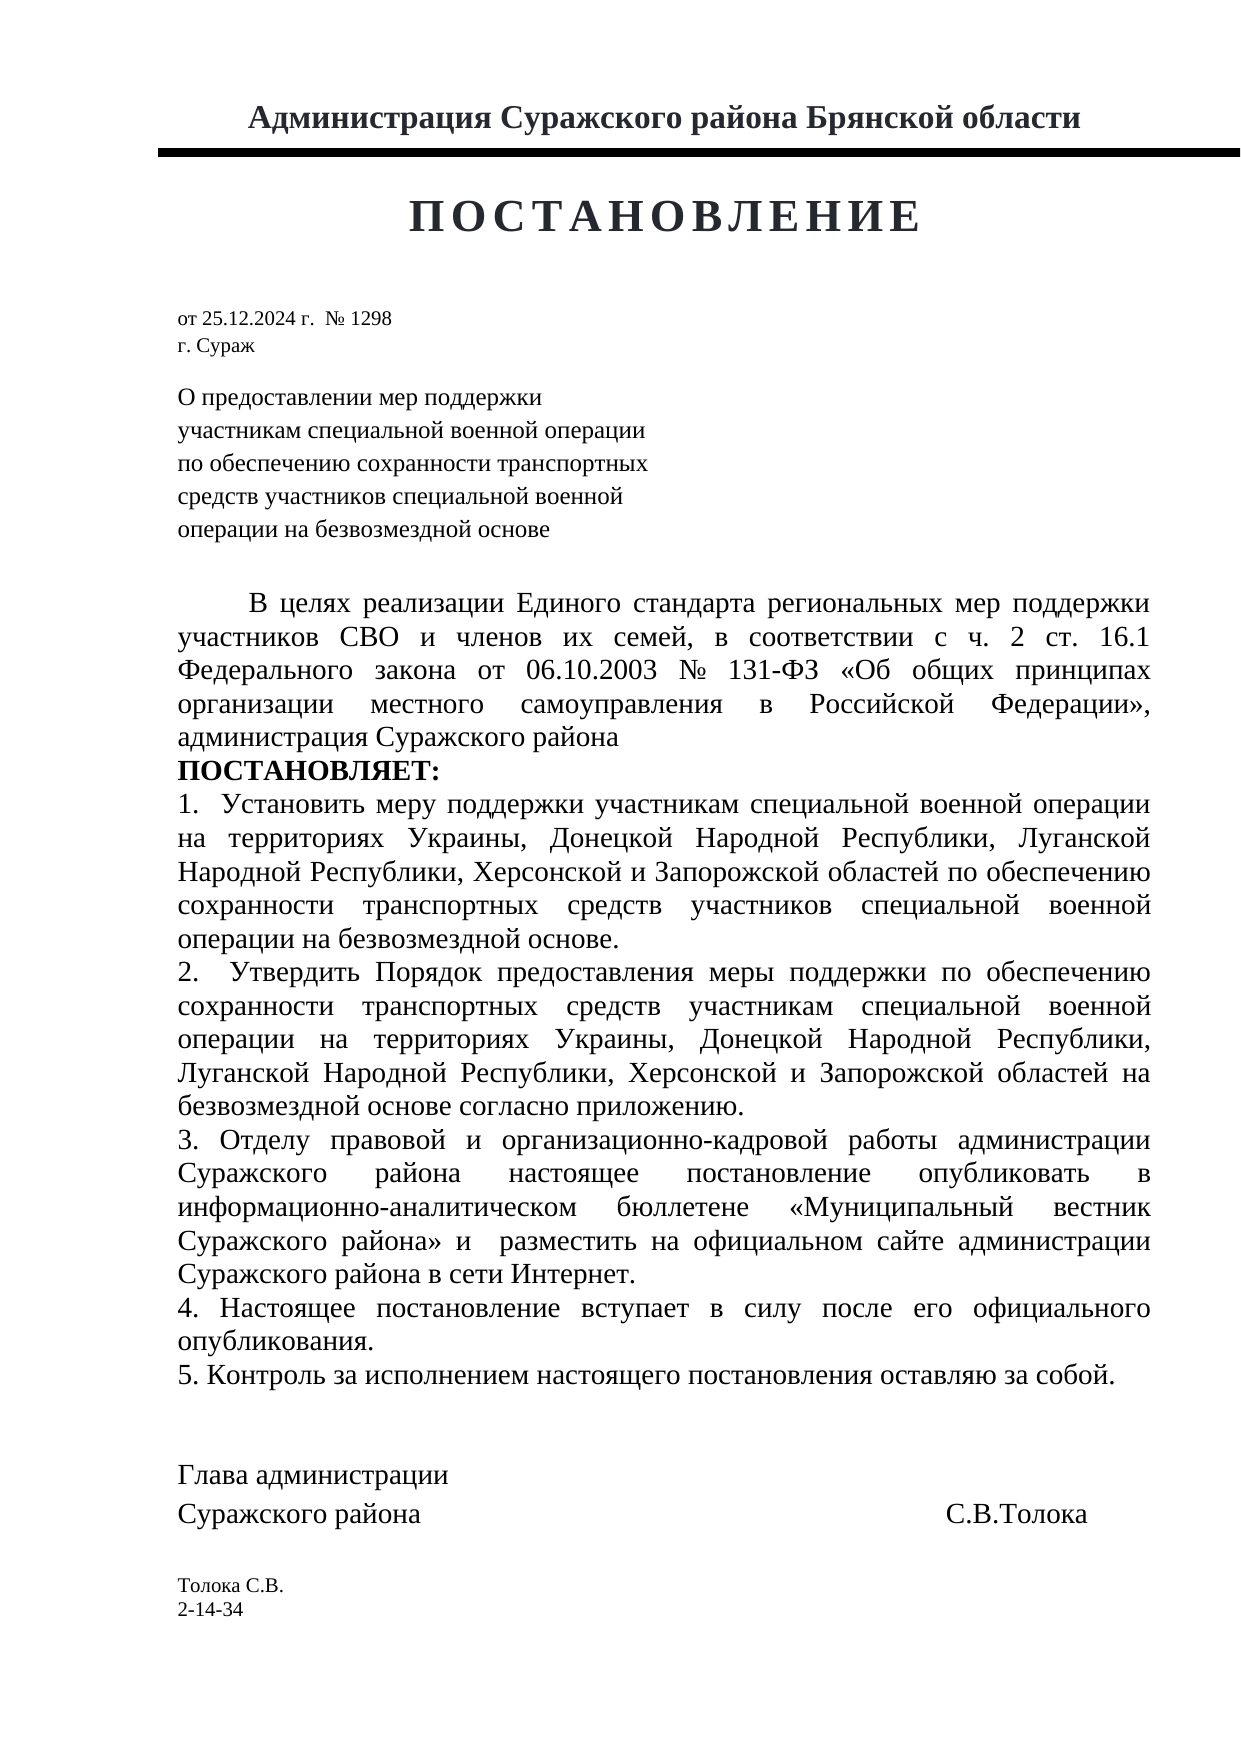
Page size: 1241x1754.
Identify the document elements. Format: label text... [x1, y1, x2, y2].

text 5. Контроль за исполнением настоящего постановления оставляю за собой. [177, 1357, 1152, 1390]
text участникам специальной военной операции [177, 415, 1152, 443]
text В целях реализации Единого стандарта региональных мер поддержки участников СВО и членов их семей, в соответствии с ч. 2 ст. 16.1 Федерального закона от 06.10.2003 № 131-ФЗ «Об общих принципах организации местного самоуправления в Российской Федерации», администрация Суражского района [177, 585, 1152, 753]
text 2. Утвердить Порядок предоставления меры поддержки по обеспечению сохранности транспортных средств участникам специальной военной операции на территориях Украины, Донецкой Народной Республики, Луганской Народной Республики, Херсонской и Запорожской областей на безвозмездной основе согласно приложению. [177, 954, 1152, 1122]
text 3. Отделу правовой и организационно-кадровой работы администрации Суражского района настоящее постановление опубликовать в информационно-аналитическом бюллетене «Муниципальный вестник Суражского района» и разместить на официальном сайте администрации Суражского района в сети Интернет. [177, 1122, 1152, 1290]
subtitle Администрация Суражского района Брянской области [177, 97, 1152, 136]
text О предоставлении мер поддержки [177, 382, 1152, 411]
text Глава администрации [177, 1457, 1152, 1491]
text операции на безвозмездной основе [177, 514, 1152, 543]
text ПОСТАНОВЛЯЕТ: [177, 753, 1152, 787]
text 4. Настоящее постановление вступает в силу после его официального опубликования. [177, 1290, 1152, 1357]
text от 25.12.2024 г. № 1298 [177, 306, 1152, 330]
text средств участников специальной военной [177, 481, 1152, 509]
text Толока С.В. [177, 1573, 1152, 1597]
subtitle ПОСТАНОВЛЕНИЕ [177, 189, 1152, 241]
text Суражского района С.В.Толока [177, 1496, 1152, 1529]
text 1. Установить меру поддержки участникам специальной военной операции на территориях Украины, Донецкой Народной Республики, Луганской Народной Республики, Херсонской и Запорожской областей по обеспечению сохранности транспортных средств участников специальной военной операции на безвозмездной основе. [177, 787, 1152, 954]
text г. Сураж [177, 333, 1152, 357]
text по обеспечению сохранности транспортных [177, 448, 1152, 477]
text 2-14-34 [177, 1597, 1152, 1621]
